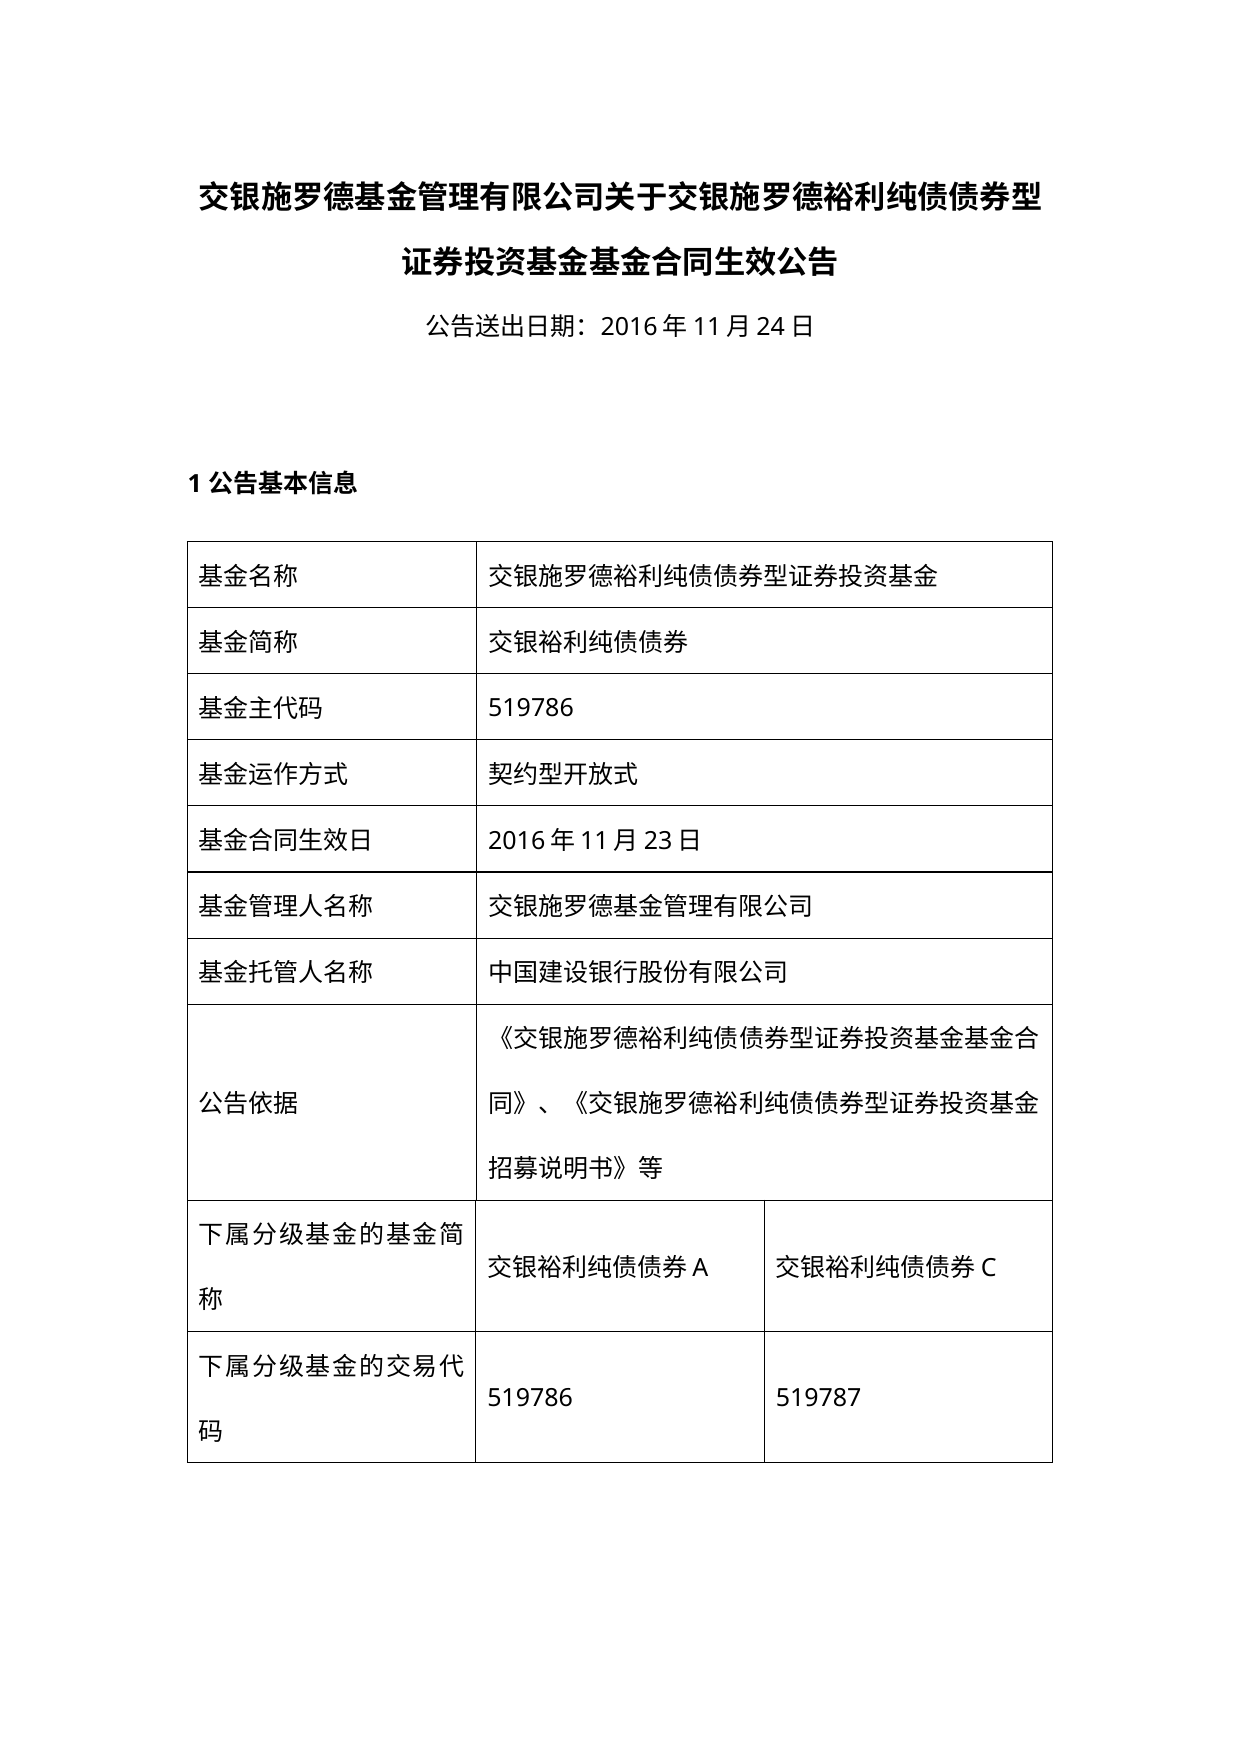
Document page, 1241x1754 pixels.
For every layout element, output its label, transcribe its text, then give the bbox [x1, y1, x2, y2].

subtitle 1 公告基本信息 [187, 449, 1053, 514]
text 公告送出日期：2016年11月24日 [187, 292, 1053, 357]
table_cell 基金主代码 [188, 674, 476, 739]
table_cell 2016年11月23日 [477, 806, 1052, 871]
table_cell 基金管理人名称 [188, 873, 476, 937]
table_cell 519786 [476, 1332, 764, 1462]
table_cell 基金托管人名称 [188, 939, 476, 1003]
table_header 交银施罗德裕利纯债债券型证券投资基金 [477, 542, 1052, 607]
table_cell 基金简称 [188, 608, 476, 673]
table_cell 下属分级基金的交易代码 [188, 1332, 475, 1462]
table_cell 公告依据 [188, 1005, 476, 1199]
text 交银施罗德基金管理有限公司关于交银施罗德裕利纯债债券型证券投资基金基金合同生效公告 [187, 162, 1053, 292]
table_cell 契约型开放式 [477, 740, 1052, 805]
table_cell 519787 [765, 1332, 1052, 1462]
table_cell 基金运作方式 [188, 740, 476, 805]
table_cell 交银裕利纯债债券C [765, 1201, 1052, 1331]
table_cell 基金合同生效日 [188, 806, 476, 871]
table_cell 下属分级基金的基金简称 [188, 1201, 475, 1331]
table_cell 交银裕利纯债债券 [477, 608, 1052, 673]
table_cell 519786 [477, 674, 1052, 739]
table_cell 中国建设银行股份有限公司 [477, 939, 1052, 1003]
table_header 基金名称 [188, 542, 476, 607]
table_cell 《交银施罗德裕利纯债债券型证券投资基金基金合同》、《交银施罗德裕利纯债债券型证券投资基金招募说明书》等 [477, 1005, 1052, 1199]
table_cell 交银裕利纯债债券A [476, 1201, 764, 1331]
table_cell 交银施罗德基金管理有限公司 [477, 873, 1052, 937]
